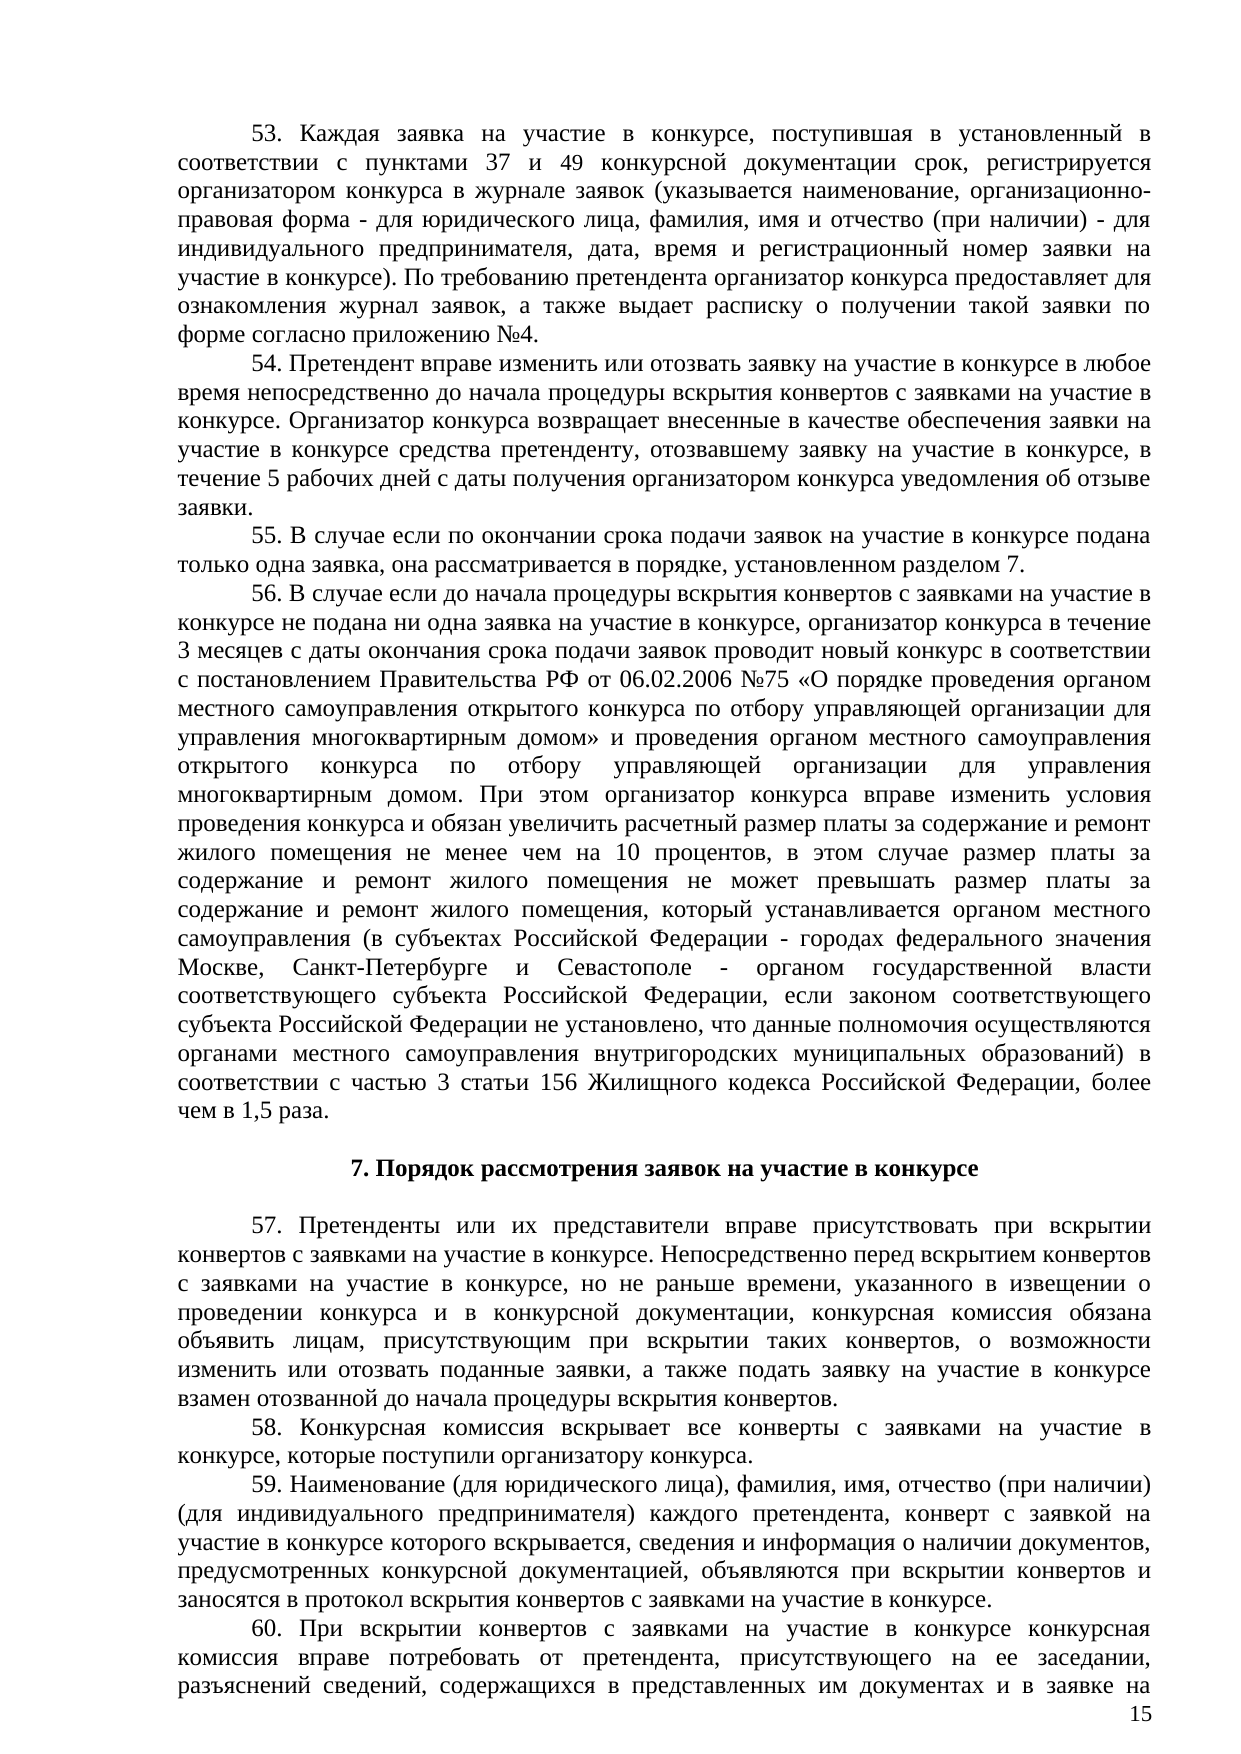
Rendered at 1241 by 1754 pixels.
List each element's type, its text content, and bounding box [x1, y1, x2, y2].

text 58. Конкурсная комиссия вскрывает все конверты с заявками на участие в конкурсе, которые поступили организатору конкурса. [177, 1412, 1152, 1469]
text 7. Порядок рассмотрения заявок на участие в конкурсе [177, 1153, 1152, 1182]
text 56. В случае если до начала процедуры вскрытия конвертов с заявками на участие в конкурсе не подана ни одна заявка на участие в конкурсе, организатор конкурса в течение 3 месяцев с даты окончания срока подачи заявок проводит новый конкурс в соответствии с постановлением Правительства РФ от 06.02.2006 №75 «О порядке проведения органом местного самоуправления открытого конкурса по отбору управляющей организации для управления многоквартирным домом» и проведения органом местного самоуправления открытого конкурса по отбору управляющей организации для управления многоквартирным домом. При этом организатор конкурса вправе изменить условия проведения конкурса и обязан увеличить расчетный размер платы за содержание и ремонт жилого помещения не менее чем на 10 процентов, в этом случае размер платы за содержание и ремонт жилого помещения не может превышать размер платы за содержание и ремонт жилого помещения, который устанавливается органом местного самоуправления (в субъектах Российской Федерации - городах федерального значения Москве, Санкт-Петербурге и Севастополе - органом государственной власти соответствующего субъекта Российской Федерации, если законом соответствующего субъекта Российской Федерации не установлено, что данные полномочия осуществляются органами местного самоуправления внутригородских муниципальных образований) в соответствии с частью 3 статьи 156 Жилищного кодекса Российской Федерации, более чем в 1,5 раза. [177, 578, 1152, 1124]
text 54. Претендент вправе изменить или отозвать заявку на участие в конкурсе в любое время непосредственно до начала процедуры вскрытия конвертов с заявками на участие в конкурсе. Организатор конкурса возвращает внесенные в качестве обеспечения заявки на участие в конкурсе средства претенденту, отозвавшему заявку на участие в конкурсе, в течение 5 рабочих дней с даты получения организатором конкурса уведомления об отзыве заявки. [177, 348, 1152, 521]
text 55. В случае если по окончании срока подачи заявок на участие в конкурсе подана только одна заявка, она рассматривается в порядке, установленном разделом 7. [177, 521, 1152, 578]
text 53. Каждая заявка на участие в конкурсе, поступившая в установленный в соответствии с пунктами 37 и 49 конкурсной документации срок, регистрируется организатором конкурса в журнале заявок (указывается наименование, организационно-правовая форма - для юридического лица, фамилия, имя и отчество (при наличии) - для индивидуального предпринимателя, дата, время и регистрационный номер заявки на участие в конкурсе). По требованию претендента организатор конкурса предоставляет для ознакомления журнал заявок, а также выдает расписку о получении такой заявки по форме согласно приложению №4. [177, 118, 1152, 348]
text 57. Претенденты или их представители вправе присутствовать при вскрытии конвертов с заявками на участие в конкурсе. Непосредственно перед вскрытием конвертов с заявками на участие в конкурсе, но не раньше времени, указанного в извещении о проведении конкурса и в конкурсной документации, конкурсная комиссия обязана объявить лицам, присутствующим при вскрытии таких конвертов, о возможности изменить или отозвать поданные заявки, а также подать заявку на участие в конкурсе взамен отозванной до начала процедуры вскрытия конвертов. [177, 1211, 1152, 1412]
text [177, 1613, 1152, 1699]
text 59. Наименование (для юридического лица), фамилия, имя, отчество (при наличии) (для индивидуального предпринимателя) каждого претендента, конверт с заявкой на участие в конкурсе которого вскрывается, сведения и информация о наличии документов, предусмотренных конкурсной документацией, объявляются при вскрытии конвертов и заносятся в протокол вскрытия конвертов с заявками на участие в конкурсе. [177, 1469, 1152, 1613]
